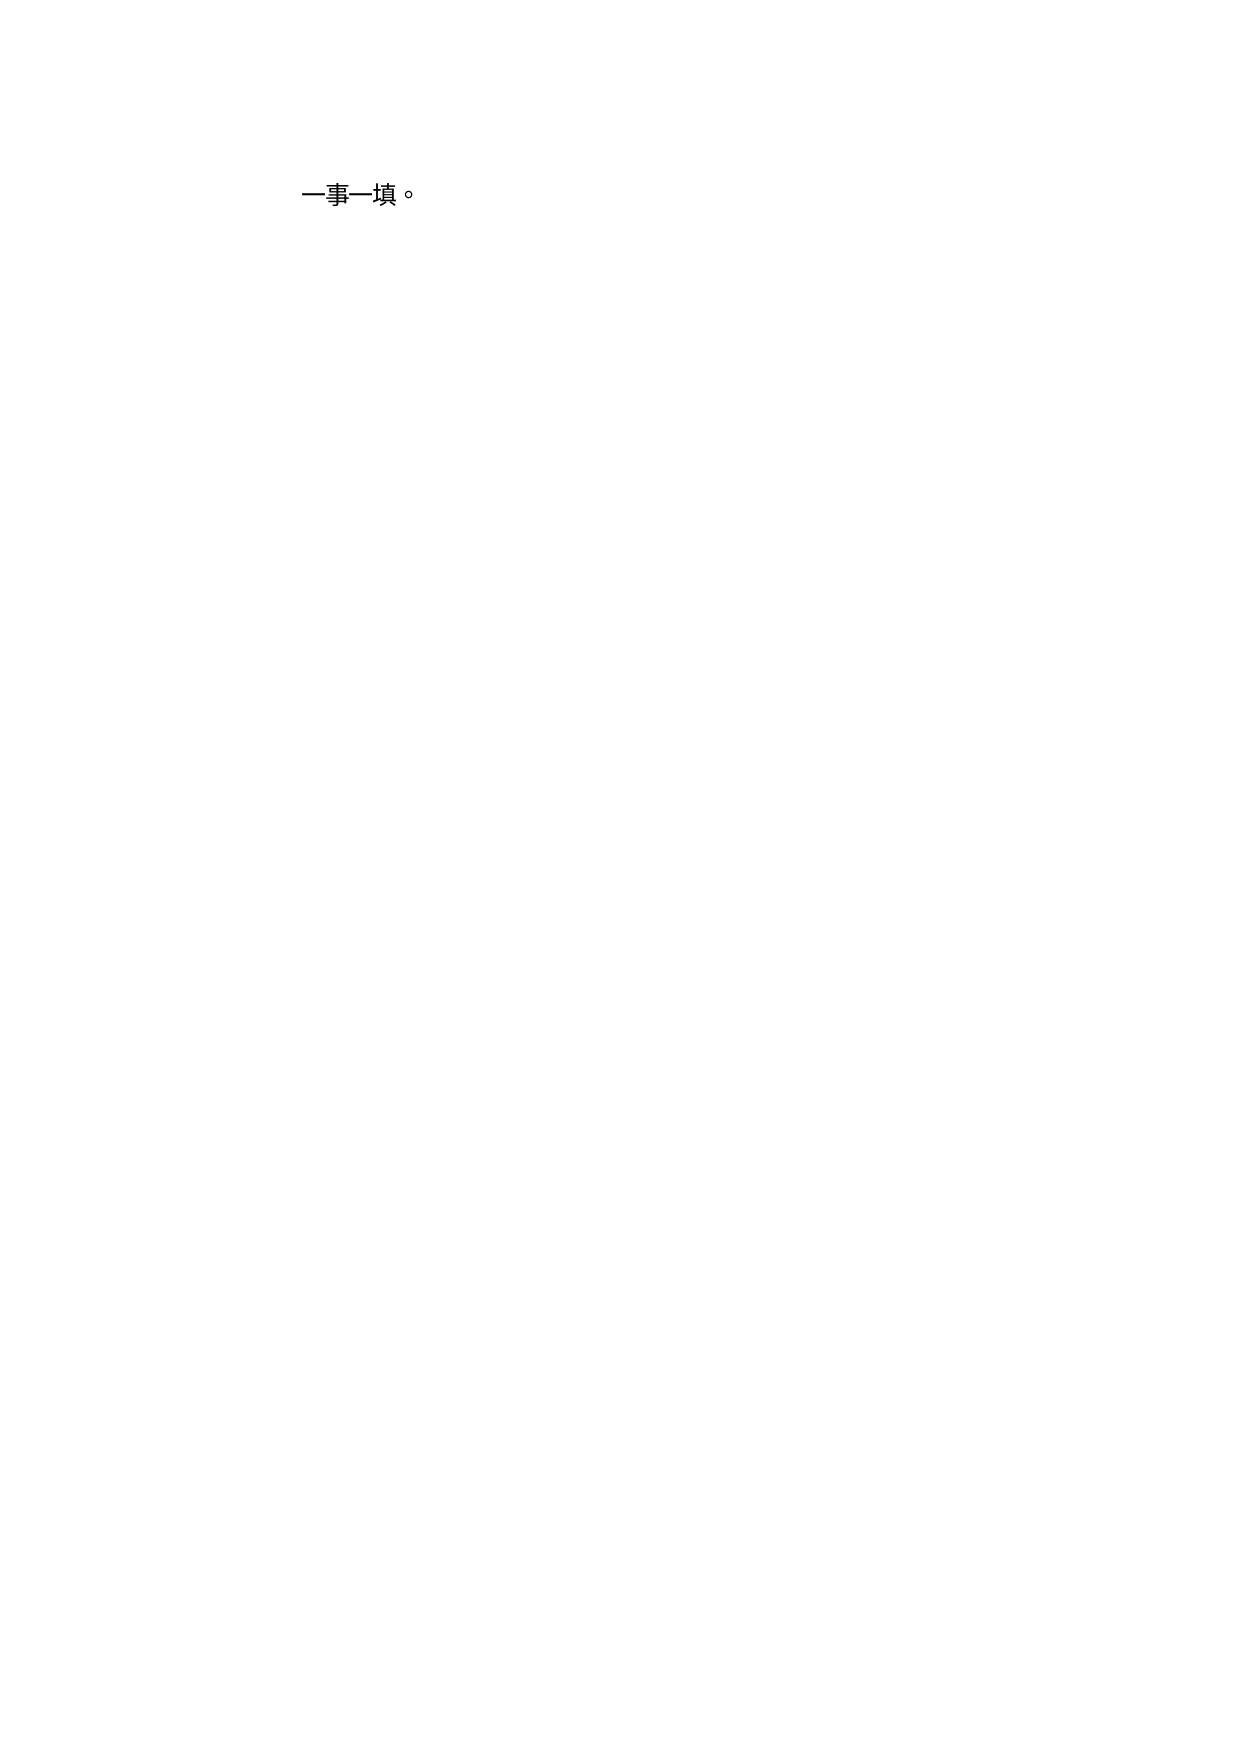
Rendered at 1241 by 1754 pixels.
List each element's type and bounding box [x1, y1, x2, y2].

list [187, 162, 1053, 227]
